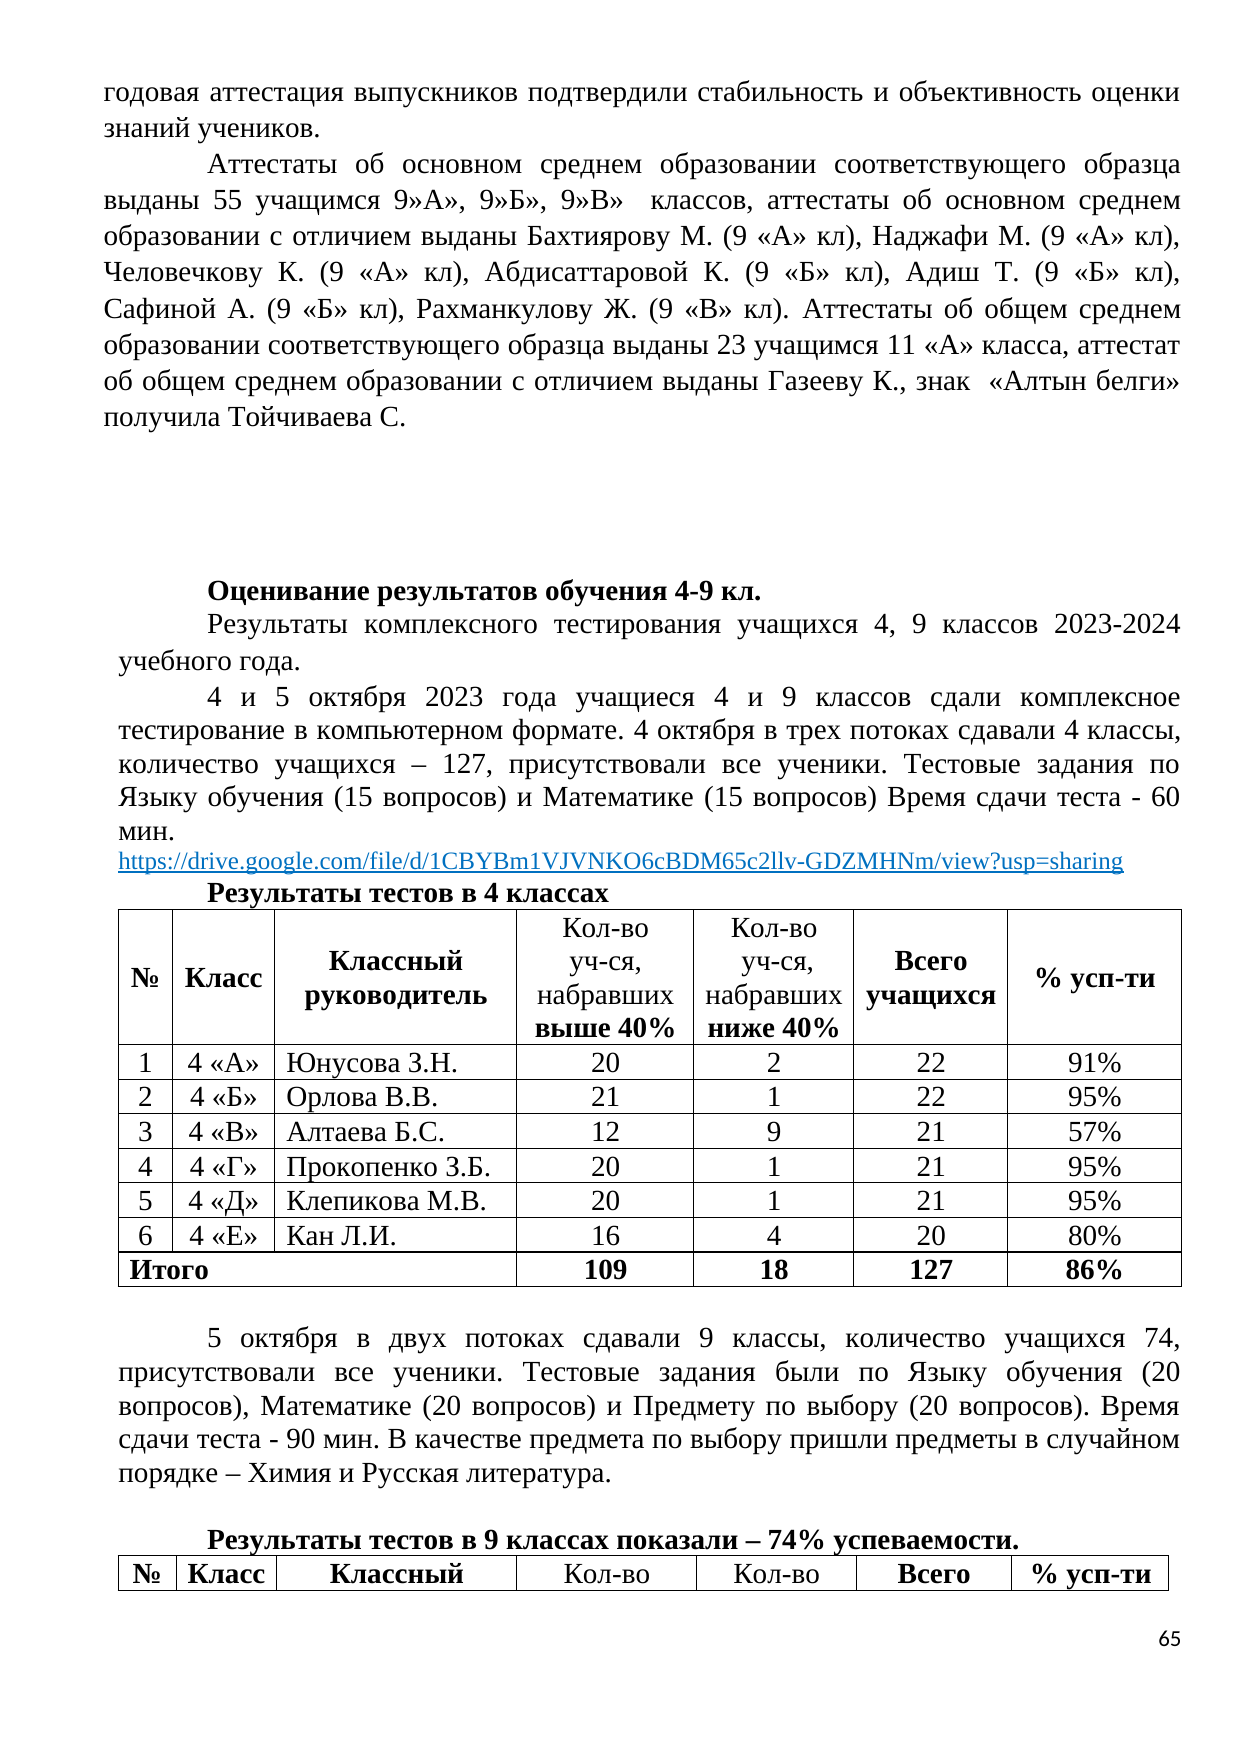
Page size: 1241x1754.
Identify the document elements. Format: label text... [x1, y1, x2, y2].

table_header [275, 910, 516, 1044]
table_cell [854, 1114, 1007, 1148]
text Результаты тестов в 9 классах показали – 74% успеваемости. [118, 1522, 1181, 1555]
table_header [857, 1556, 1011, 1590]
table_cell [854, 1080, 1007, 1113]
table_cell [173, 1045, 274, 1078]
text 4 и 5 октября 2023 года учащиеся 4 и 9 классов сдали комплексное тестирование в компьютерном формате. 4 октября в трех потоках сдавали 4 классы, количество учащихся – 127, присутствовали все ученики. Тестовые задания по Языку обучения (15 вопросов) и Математике (15 вопросов) Время сдачи теста - 60 мин. [118, 679, 1181, 846]
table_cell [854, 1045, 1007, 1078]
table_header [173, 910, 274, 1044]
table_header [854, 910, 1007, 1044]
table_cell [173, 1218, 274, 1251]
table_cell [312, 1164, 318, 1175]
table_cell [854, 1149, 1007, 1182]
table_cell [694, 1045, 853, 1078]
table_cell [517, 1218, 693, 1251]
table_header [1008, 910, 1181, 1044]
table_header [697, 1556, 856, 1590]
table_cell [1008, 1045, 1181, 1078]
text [103, 74, 1181, 143]
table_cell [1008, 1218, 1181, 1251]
text https://drive.google.com/file/d/1CBYBm1VJVNKO6cBDM65c2llv-GDZMHNm/view?usp=sharing [118, 846, 1181, 875]
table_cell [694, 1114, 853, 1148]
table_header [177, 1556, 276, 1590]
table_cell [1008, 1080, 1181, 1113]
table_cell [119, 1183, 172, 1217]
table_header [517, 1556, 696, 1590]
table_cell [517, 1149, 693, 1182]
text Результаты комплексного тестирования учащихся 4, 9 классов 2023-2024 учебного года. [118, 606, 1181, 676]
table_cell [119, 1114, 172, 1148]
text Результаты тестов в 4 классах [118, 875, 1181, 909]
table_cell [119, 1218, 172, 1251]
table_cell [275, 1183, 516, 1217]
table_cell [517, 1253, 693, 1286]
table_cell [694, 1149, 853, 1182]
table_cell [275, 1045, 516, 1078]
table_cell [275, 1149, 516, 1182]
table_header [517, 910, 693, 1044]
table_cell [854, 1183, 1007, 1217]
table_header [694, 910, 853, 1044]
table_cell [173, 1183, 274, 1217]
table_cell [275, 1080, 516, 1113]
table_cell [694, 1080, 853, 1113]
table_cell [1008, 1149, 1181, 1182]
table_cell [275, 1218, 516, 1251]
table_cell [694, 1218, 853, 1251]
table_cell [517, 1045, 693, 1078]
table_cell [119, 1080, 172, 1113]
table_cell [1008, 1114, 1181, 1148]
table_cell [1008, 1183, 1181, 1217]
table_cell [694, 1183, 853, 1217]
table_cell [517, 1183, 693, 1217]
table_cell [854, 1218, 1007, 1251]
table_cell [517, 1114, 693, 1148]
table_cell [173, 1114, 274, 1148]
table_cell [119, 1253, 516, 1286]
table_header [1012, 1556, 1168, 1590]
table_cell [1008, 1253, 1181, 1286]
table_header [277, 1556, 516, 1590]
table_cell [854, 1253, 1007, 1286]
text Оценивание результатов обучения 4-9 кл. [118, 573, 1181, 606]
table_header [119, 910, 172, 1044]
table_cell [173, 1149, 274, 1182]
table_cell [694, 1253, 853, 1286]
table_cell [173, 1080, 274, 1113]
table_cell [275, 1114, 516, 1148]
text 5 октября в двух потоках сдавали 9 классы, количество учащихся 74, присутствовали все ученики. Тестовые задания были по Языку обучения (20 вопросов), Математике (20 вопросов) и Предмету по выбору (20 вопросов). Время сдачи теста - 90 мин. В качестве предмета по выбору пришли предметы в случайном порядке – Химия и Русская литература. [118, 1321, 1181, 1488]
text Аттестаты об основном среднем образовании соответствующего образца выданы 55 учащимся 9»А», 9»Б», 9»В» классов, аттестаты об основном среднем образовании с отличием выданы Бахтиярову М. (9 «А» кл), Наджафи М. (9 «А» кл), Человечкову К. (9 «А» кл), Абдисаттаровой К. (9 «Б» кл), Адиш Т. (9 «Б» кл), Сафиной А. (9 «Б» кл), Рахманкулову Ж. (9 «В» кл). Аттестаты об общем среднем образовании соответствующего образца выданы 23 учащимся 11 «А» класса, аттестат об общем среднем образовании с отличием выданы Газееву К., знак «Алтын белги» получила Тойчиваева С. [103, 146, 1181, 433]
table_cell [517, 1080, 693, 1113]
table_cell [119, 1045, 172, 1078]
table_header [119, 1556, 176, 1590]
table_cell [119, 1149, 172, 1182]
